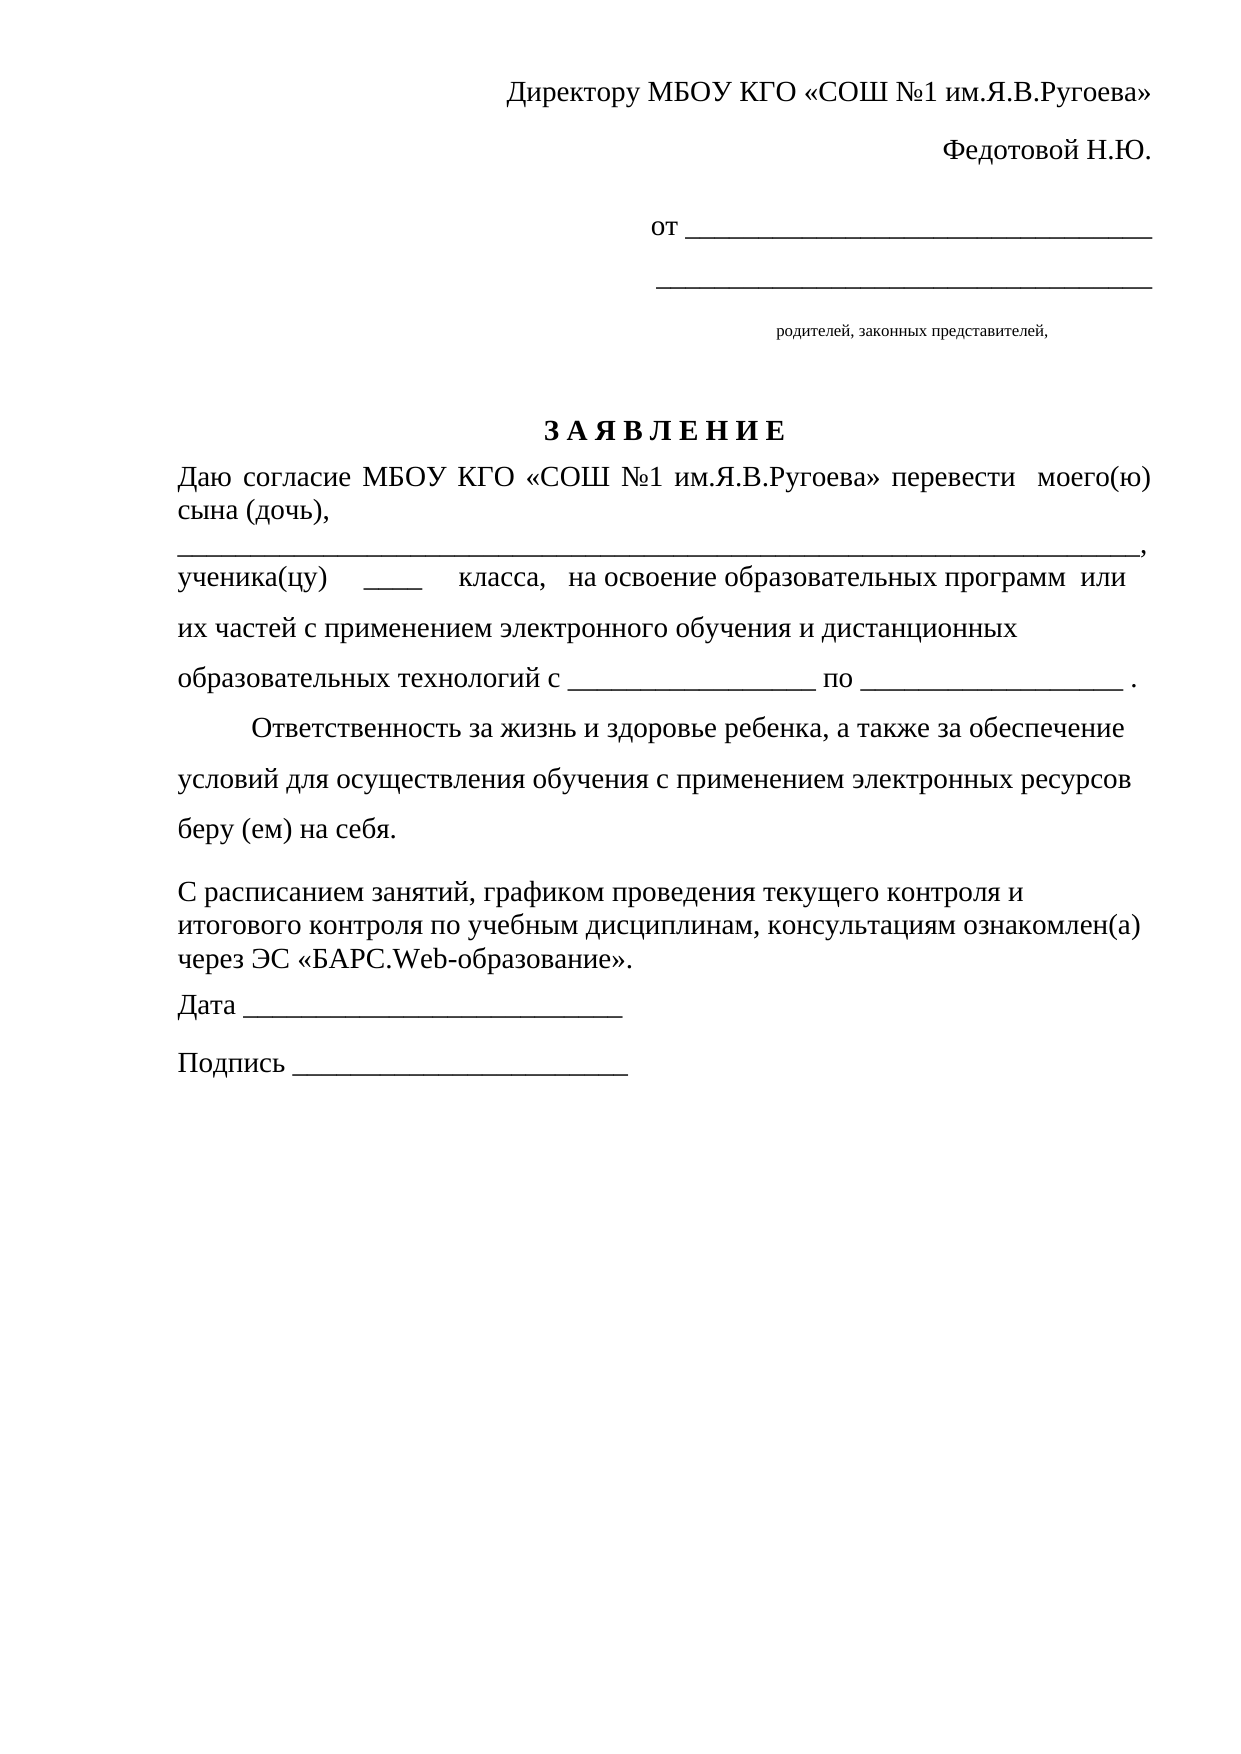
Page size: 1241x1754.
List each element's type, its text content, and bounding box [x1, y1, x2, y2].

text ученика(цу) ____ класса, на освоение образовательных программ или их частей с применением электронного обучения и дистанционных образовательных технологий с _________________ по __________________ . [177, 559, 1152, 694]
text Дата __________________________ [177, 987, 1152, 1021]
text Даю согласие МБОУ КГО «СОШ №1 им.Я.В.Ругоева» перевести моего(ю) сына (дочь), [177, 459, 1152, 526]
text Федотовой Н.Ю. [177, 132, 1152, 166]
text __________________________________________________________________, [177, 526, 1152, 559]
text З А Я В Л Е Н И Е [177, 413, 1152, 446]
text Директору МБОУ КГО «СОШ №1 им.Я.В.Ругоева» [177, 74, 1152, 107]
text Подпись _______________________ [177, 1046, 1152, 1079]
text С расписанием занятий, графиком проведения текущего контроля и итогового контроля по учебным дисциплинам, консультациям ознакомлен(а) через ЭС «БАРС.Web-образование». [177, 874, 1152, 974]
text от ________________________________ __________________________________ [177, 208, 1152, 292]
text родителей, законных представителей, [177, 321, 1048, 354]
text Ответственность за жизнь и здоровье ребенка, а также за обеспечение условий для осуществления обучения с применением электронных ресурсов беру (ем) на себя. [177, 711, 1152, 845]
